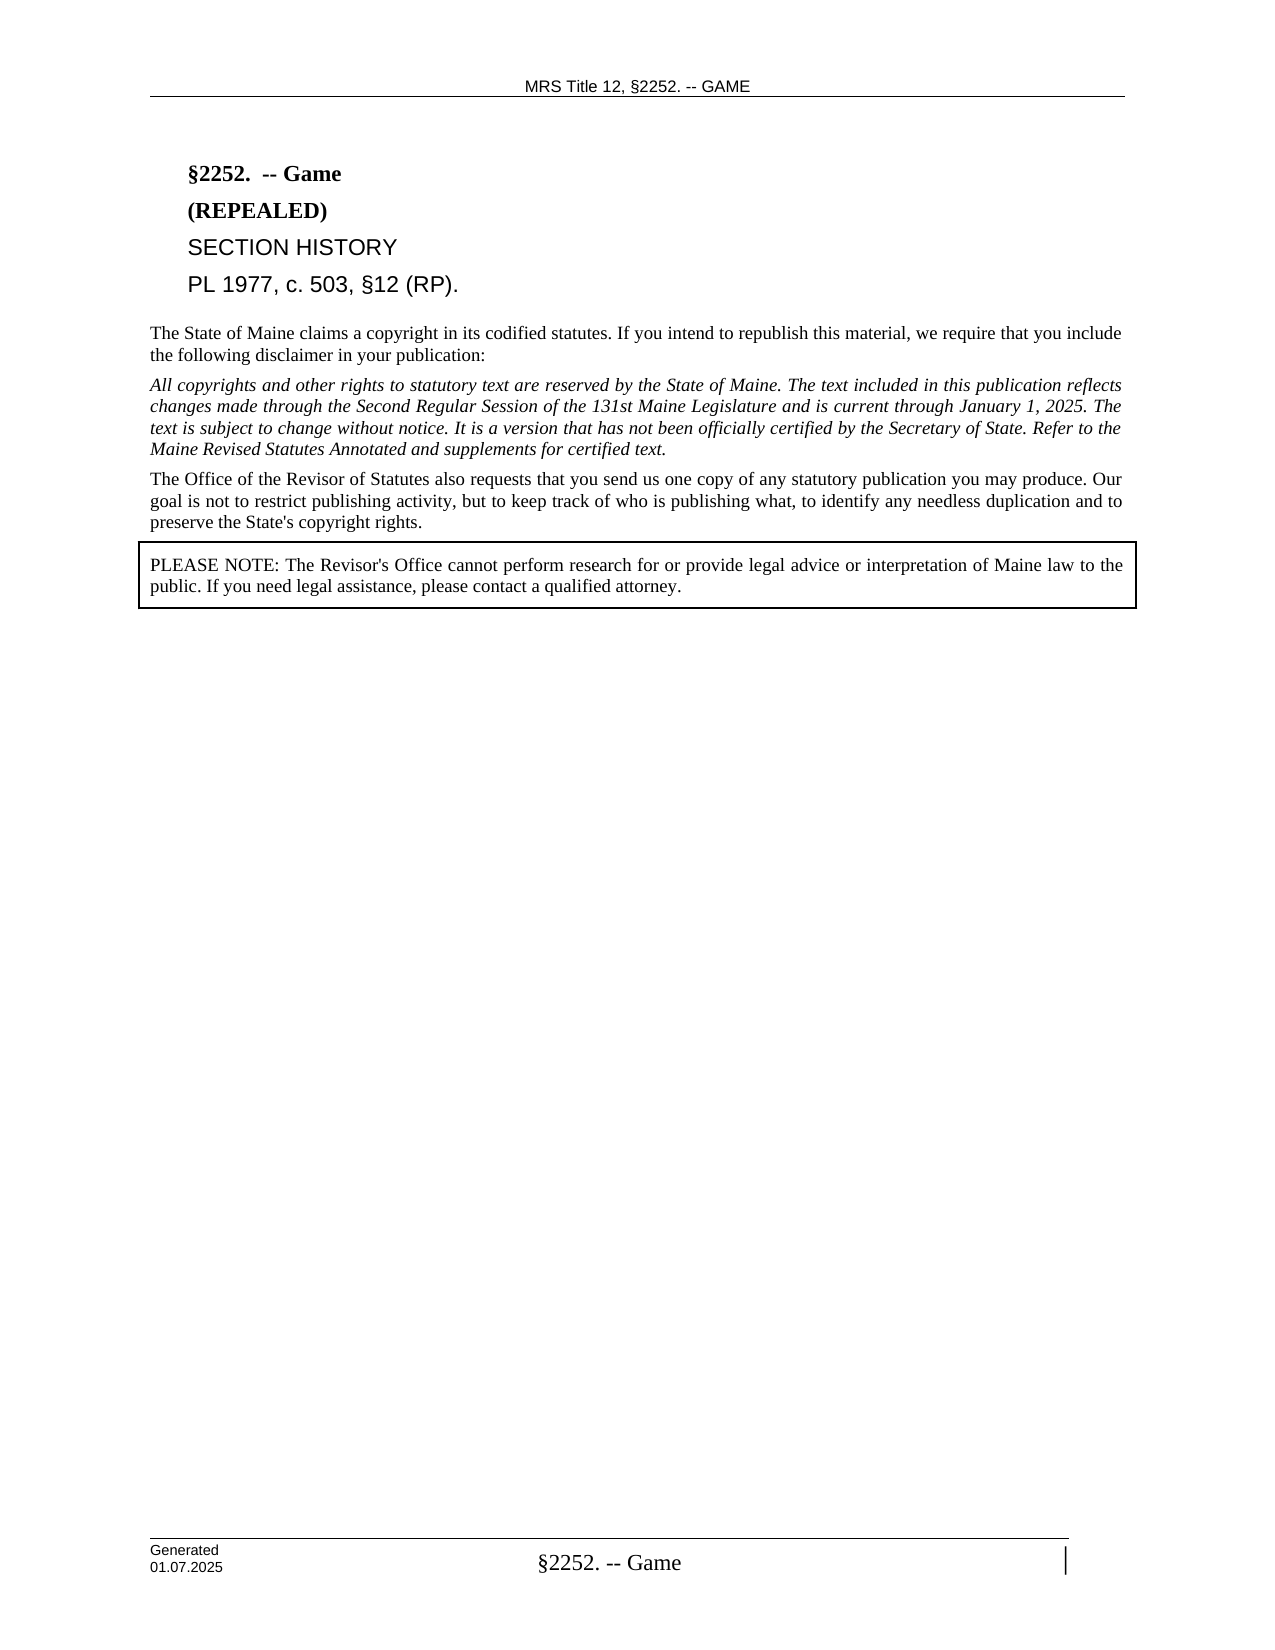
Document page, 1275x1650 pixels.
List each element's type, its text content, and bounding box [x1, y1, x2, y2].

text §2252. -- Game [187, 160, 1125, 187]
text SECTION HISTORY [187, 234, 1125, 260]
text All copyrights and other rights to statutory text are reserved by the State of Maine. The text included in this publication reflects changes made through the Second Regular Session of the 131st Maine Legislature and is current through January 1, 2025 . The text is subject to change without notice. It is a version that has not been officially certified by the Secretary of State. Refer to the Maine Revised Statutes Annotated and supplements for certified text. [150, 373, 1125, 460]
text (REPEALED) [187, 197, 1125, 223]
text PLEASE NOTE: The Revisor's Office cannot perform research for or provide legal advice or interpretation of Maine law to the public. If you need legal assistance, please contact a qualified attorney. [140, 543, 1135, 607]
text The Office of the Revisor of Statutes also requests that you send us one copy of any statutory publication you may produce. Our goal is not to restrict publishing activity, but to keep track of who is publishing what, to identify any needless duplication and to preserve the State's copyright rights. [150, 468, 1125, 533]
text The State of Maine claims a copyright in its codified statutes. If you intend to republish this material, we require that you include the following disclaimer in your publication: [150, 322, 1125, 365]
text PL 1977, c. 503, §12 (RP). [187, 271, 1125, 297]
